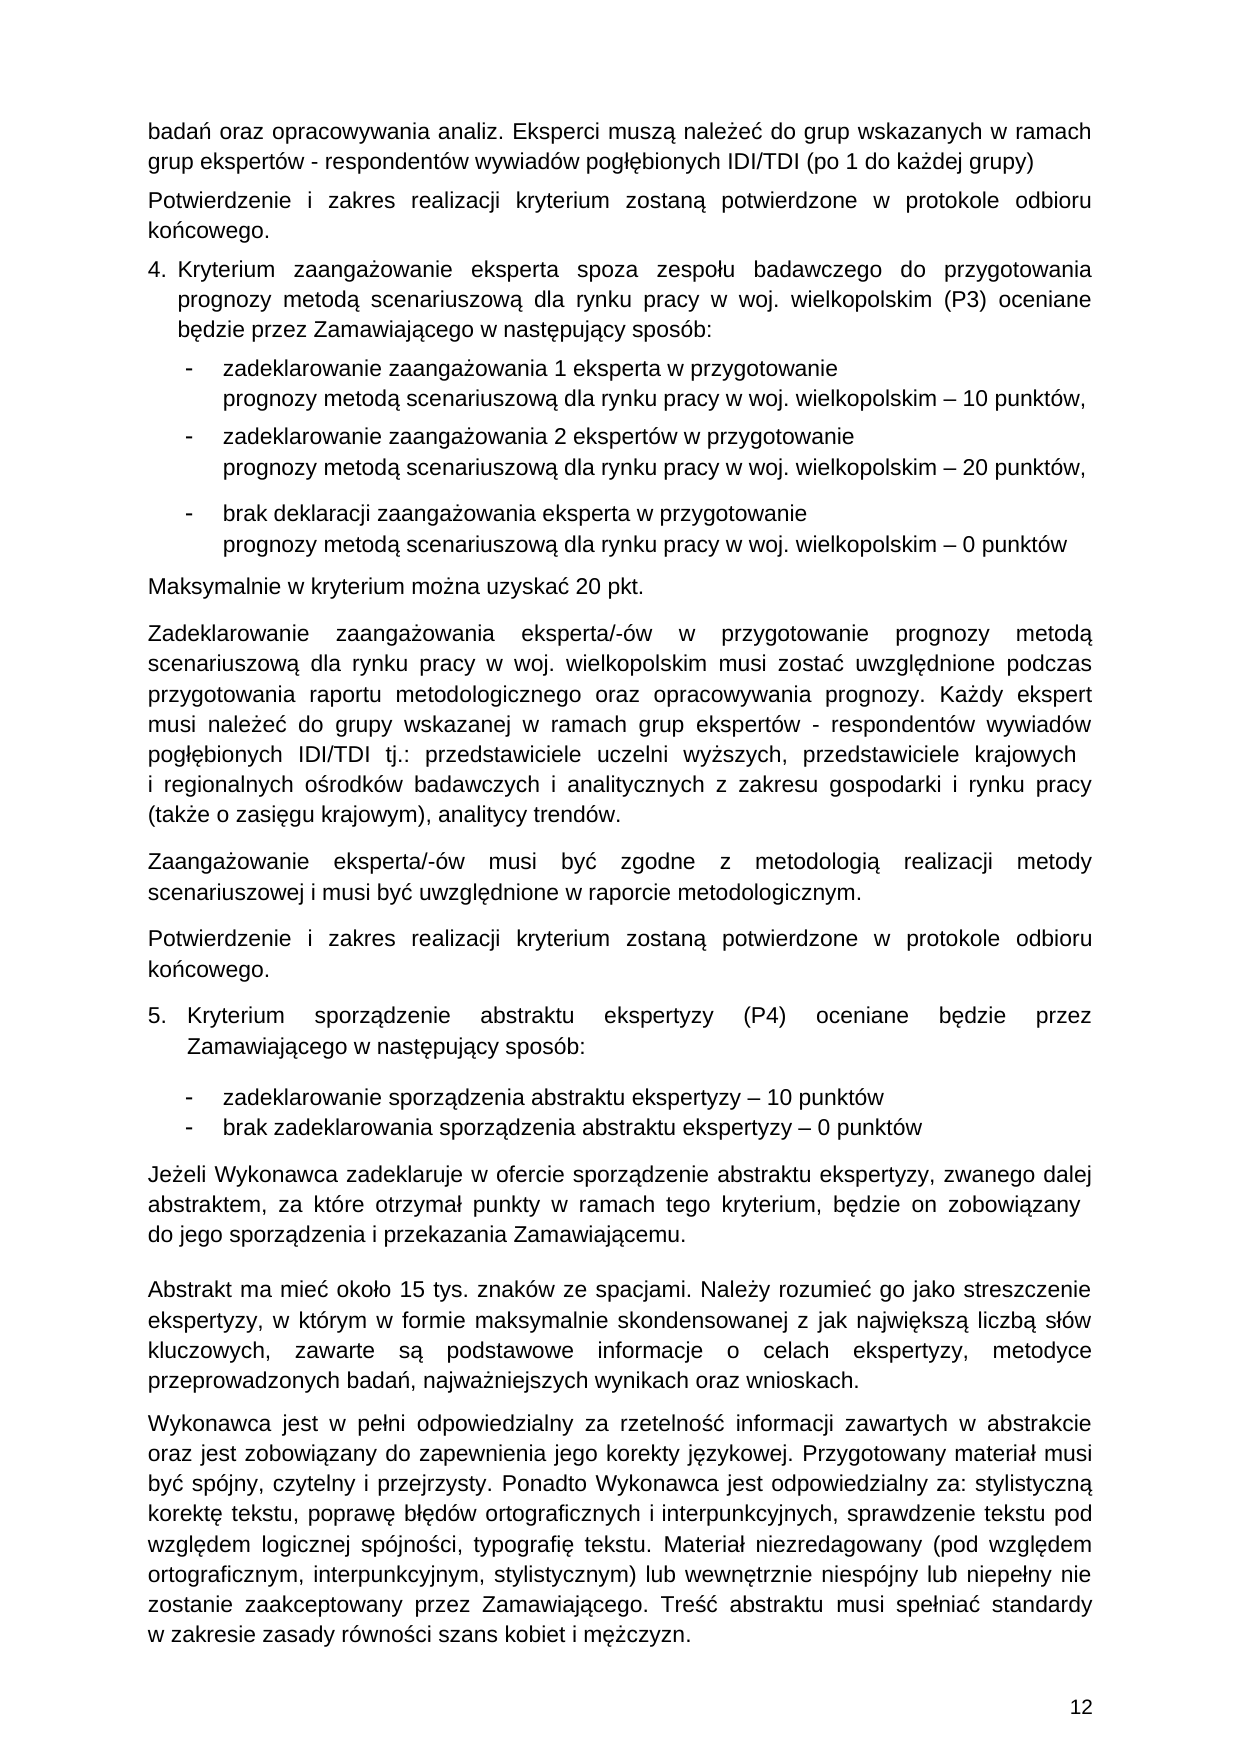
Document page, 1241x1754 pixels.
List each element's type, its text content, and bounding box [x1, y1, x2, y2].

list brak zadeklarowania sporządzenia abstraktu ekspertyzy – 0 punktów [185, 1114, 1092, 1140]
list zadeklarowanie sporządzenia abstraktu ekspertyzy – 10 punktów [185, 1084, 1092, 1110]
text Zadeklarowanie zaangażowania eksperta/-ów w przygotowanie prognozy metodą scenariuszową dla rynku pracy w woj. wielkopolskim musi zostać uwzględnione podczas przygotowania raportu metodologicznego oraz opracowywania prognozy. Każdy ekspert musi należeć do grupy wskazanej w ramach grup ekspertów - respondentów wywiadów pogłębionych IDI/TDI tj.: przedstawiciele uczelni wyższych, przedstawiciele krajowych i regionalnych ośrodków badawczych i analitycznych z zakresu gospodarki i rynku pracy (także o zasięgu krajowym), analitycy trendów. [148, 620, 1092, 828]
list zadeklarowanie zaangażowania 2 ekspertów w przygotowanie prognozy metodą scenariuszową dla rynku pracy w woj. wielkopolskim – 20 punktów, [185, 423, 1092, 480]
text Potwierdzenie i zakres realizacji kryterium zostaną potwierdzone w protokole odbioru końcowego. [148, 925, 1092, 982]
text Jeżeli Wykonawca zadeklaruje w ofercie sporządzenie abstraktu ekspertyzy, zwanego dalej abstraktem, za które otrzymał punkty w ramach tego kryterium, będzie on zobowiązany do jego sporządzenia i przekazania Zamawiającemu. [148, 1161, 1092, 1248]
text Abstrakt ma mieć około 15 tys. znaków ze spacjami. Należy rozumieć go jako streszczenie ekspertyzy, w którym w formie maksymalnie skondensowanej z jak największą liczbą słów kluczowych, zawarte są podstawowe informacje o celach ekspertyzy, metodyce przeprowadzonych badań, najważniejszych wynikach oraz wnioskach. [148, 1276, 1092, 1393]
list zadeklarowanie zaangażowania 1 eksperta w przygotowanie prognozy metodą scenariuszową dla rynku pracy w woj. wielkopolskim – 10 punktów, [185, 354, 1092, 411]
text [148, 118, 1092, 175]
list Kryterium zaangażowanie eksperta spoza zespołu badawczego do przygotowania prognozy metodą scenariuszową dla rynku pracy w woj. wielkopolskim (P3) oceniane będzie przez Zamawiającego w następujący sposób: [148, 256, 1092, 342]
text Potwierdzenie i zakres realizacji kryterium zostaną potwierdzone w protokole odbioru końcowego. [148, 187, 1092, 243]
list brak deklaracji zaangażowania eksperta w przygotowanie prognozy metodą scenariuszową dla rynku pracy w woj. wielkopolskim – 0 punktów [185, 500, 1092, 557]
text Zaangażowanie eksperta/-ów musi być zgodne z metodologią realizacji metody scenariuszowej i musi być uwzględnione w raporcie metodologicznym. [148, 848, 1092, 905]
text Wykonawca jest w pełni odpowiedzialny za rzetelność informacji zawartych w abstrakcie oraz jest zobowiązany do zapewnienia jego korekty językowej. Przygotowany materiał musi być spójny, czytelny i przejrzysty. Ponadto Wykonawca jest odpowiedzialny za: stylistyczną korektę tekstu, poprawę błędów ortograficznych i interpunkcyjnych, sprawdzenie tekstu pod względem logicznej spójności, typografię tekstu. Materiał niezredagowany (pod względem ortograficznym, interpunkcyjnym, stylistycznym) lub wewnętrznie niespójny lub niepełny nie zostanie zaakceptowany przez Zamawiającego. Treść abstraktu musi spełniać standardy w zakresie zasady równości szans kobiet i mężczyzn. [148, 1410, 1092, 1648]
list Kryterium sporządzenie abstraktu ekspertyzy (P4) oceniane będzie przez Zamawiającego w następujący sposób: [148, 1002, 1092, 1059]
text Maksymalnie w kryterium można uzyskać 20 pkt. [148, 573, 1092, 600]
